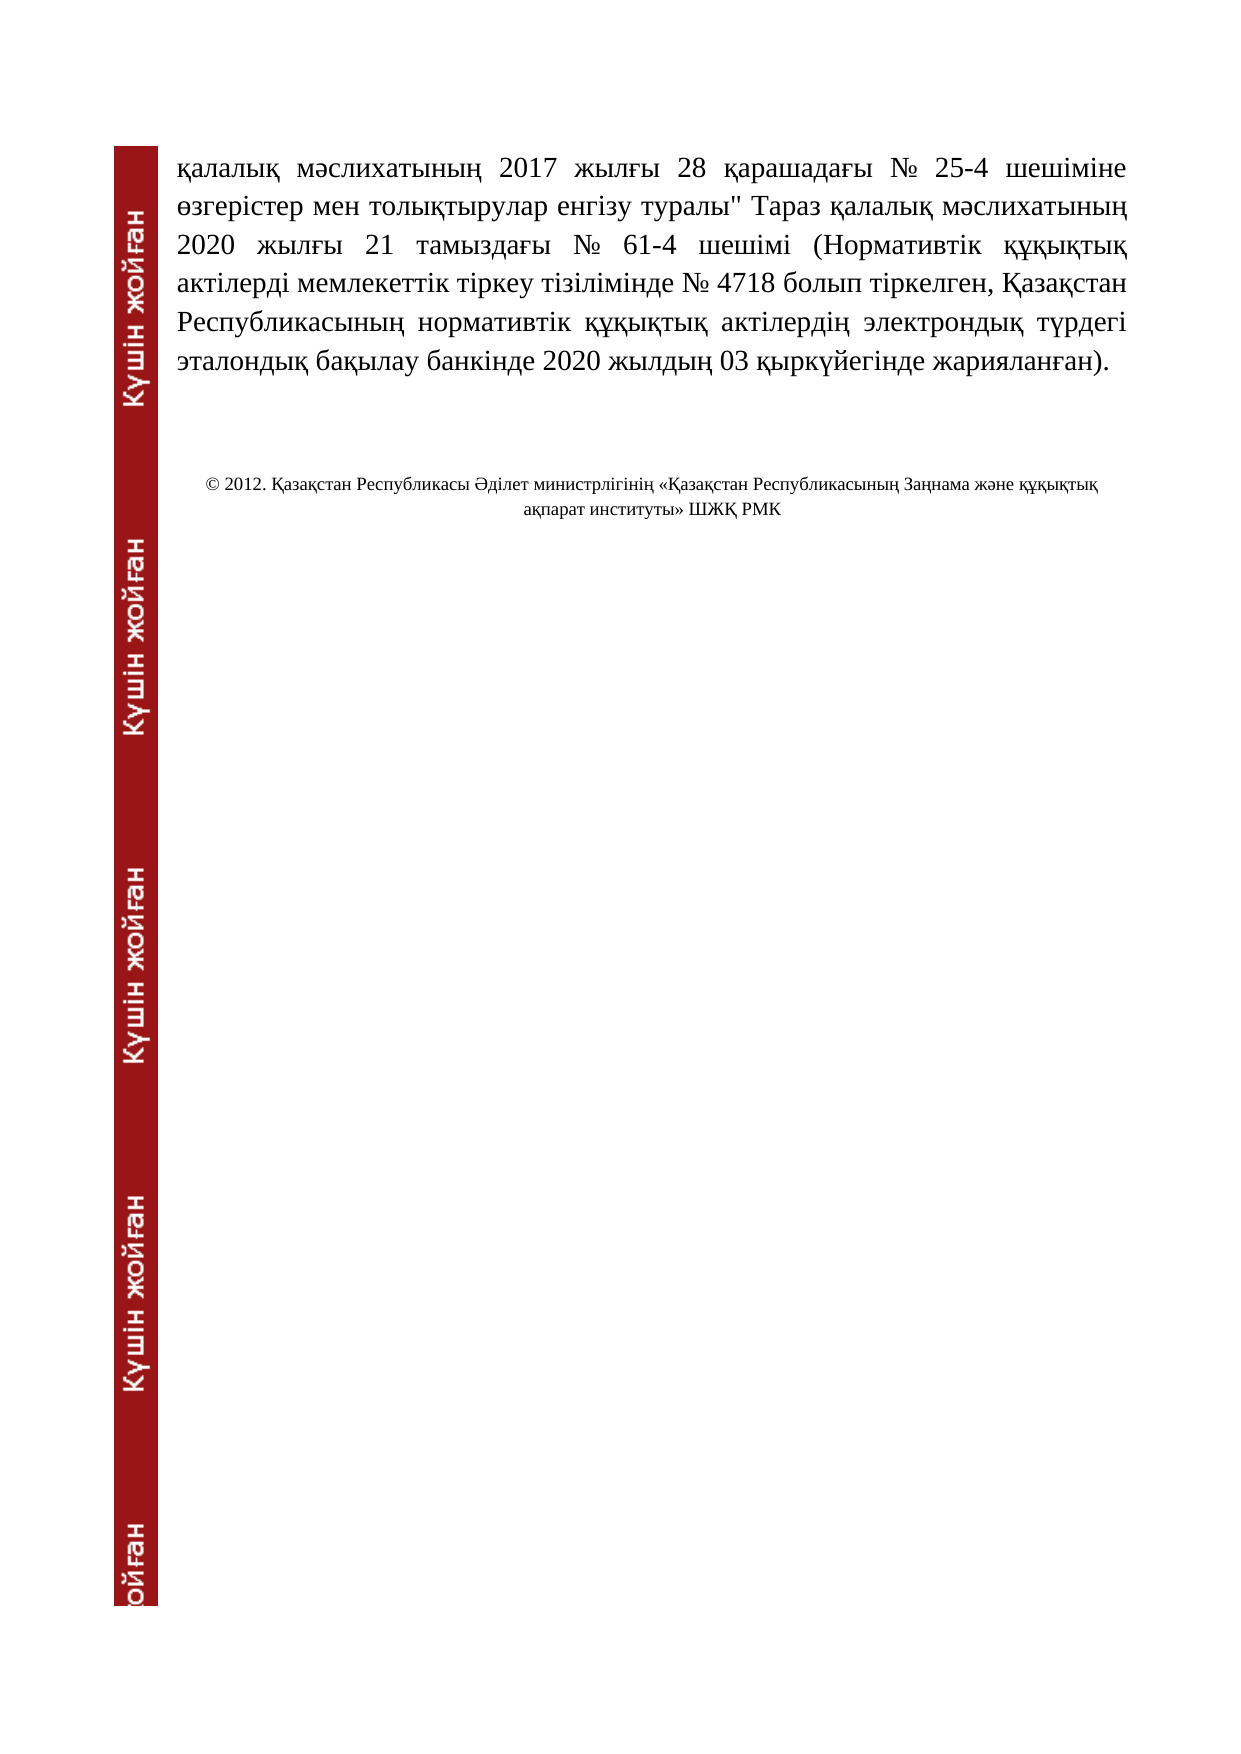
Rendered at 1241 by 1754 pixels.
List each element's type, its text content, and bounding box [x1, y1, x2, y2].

picture [114, 376, 158, 473]
picture [114, 146, 158, 150]
text © 2012. Қазақстан Республикасы Әділет министрлігінің «Қазақстан Республикасының Заңнама және құқықтық ақпарат институты» ШЖҚ РМК [112, 473, 1128, 519]
picture [114, 519, 158, 1606]
